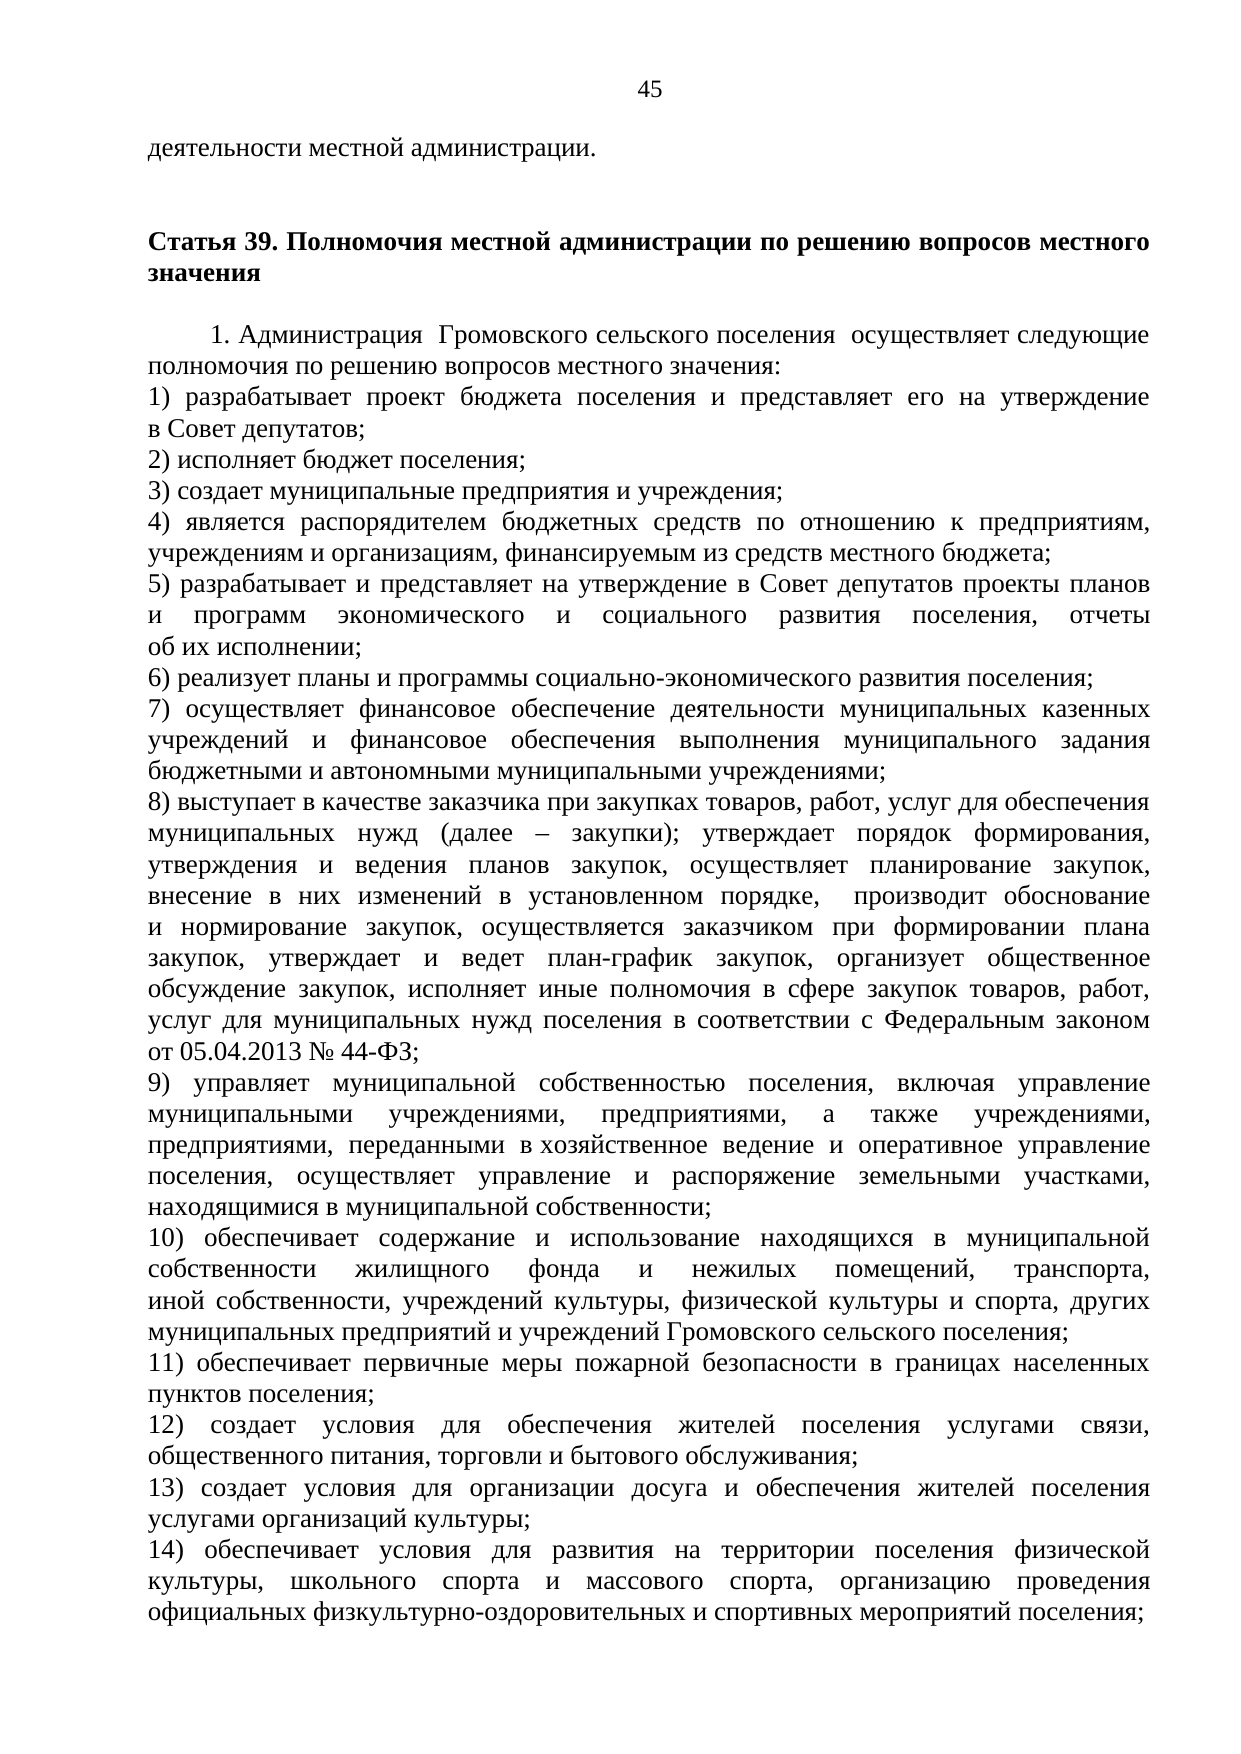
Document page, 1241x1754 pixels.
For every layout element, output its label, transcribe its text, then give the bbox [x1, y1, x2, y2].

text 1) разрабатывает проект бюджета поселения и представляет его на утверждение в Совет депутатов; [148, 381, 1152, 443]
text Статья 39. Полномочия местной администрации по решению вопросов местного значения [148, 225, 1152, 287]
text 7) осуществляет финансовое обеспечение деятельности муниципальных казенных учреждений и финансовое обеспечения выполнения муниципального задания бюджетными и автономными муниципальными учреждениями; [148, 692, 1152, 785]
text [148, 131, 1152, 162]
text 11) обеспечивает первичные меры пожарной безопасности в границах населенных пунктов поселения; [148, 1346, 1152, 1408]
text 1. Администрация Громовского сельского поселения осуществляет следующие полномочия по решению вопросов местного значения: [148, 287, 1152, 381]
text 8) выступает в качестве заказчика при закупках товаров, работ, услуг для обеспечения муниципальных нужд (далее – закупки); утверждает порядок формирования, утверждения и ведения планов закупок, осуществляет планирование закупок, внесение в них изменений в установленном порядке, производит обоснование и нормирование закупок, осуществляется заказчиком при формировании плана закупок, утверждает и ведет план-график закупок, организует общественное обсуждение закупок, исполняет иные полномочия в сфере закупок товаров, работ, услуг для муниципальных нужд поселения в соответствии с Федеральным законом от 05.04.2013 № 44-ФЗ; [148, 785, 1152, 1066]
text 13) создает условия для организации досуга и обеспечения жителей поселения услугами организаций культуры; [148, 1471, 1152, 1533]
text 2) исполняет бюджет поселения; [148, 443, 1152, 474]
text 10) обеспечивает содержание и использование находящихся в муниципальной собственности жилищного фонда и нежилых помещений, транспорта, иной собственности, учреждений культуры, физической культуры и спорта, других муниципальных предприятий и учреждений Громовского сельского поселения; [148, 1221, 1152, 1346]
text 6) реализует планы и программы социально-экономического развития поселения; [148, 661, 1152, 692]
text 12) создает условия для обеспечения жителей поселения услугами связи, общественного питания, торговли и бытового обслуживания; [148, 1408, 1152, 1471]
text 3) создает муниципальные предприятия и учреждения; [148, 474, 1152, 505]
text 4) является распорядителем бюджетных средств по отношению к предприятиям, учреждениям и организациям, финансируемым из средств местного бюджета; [148, 505, 1152, 567]
text 5) разрабатывает и представляет на утверждение в Совет депутатов проекты планов и программ экономического и социального развития поселения, отчеты об их исполнении; [148, 567, 1152, 661]
text 9) управляет муниципальной собственностью поселения, включая управление муниципальными учреждениями, предприятиями, а также учреждениями, предприятиями, переданными в хозяйственное ведение и оперативное управление поселения, осуществляет управление и распоряжение земельными участками, находящимися в муниципальной собственности; [148, 1066, 1152, 1221]
text 14) обеспечивает условия для развития на территории поселения физической культуры, школьного спорта и массового спорта, организацию проведения официальных физкультурно-оздоровительных и спортивных мероприятий поселения; [148, 1533, 1152, 1626]
